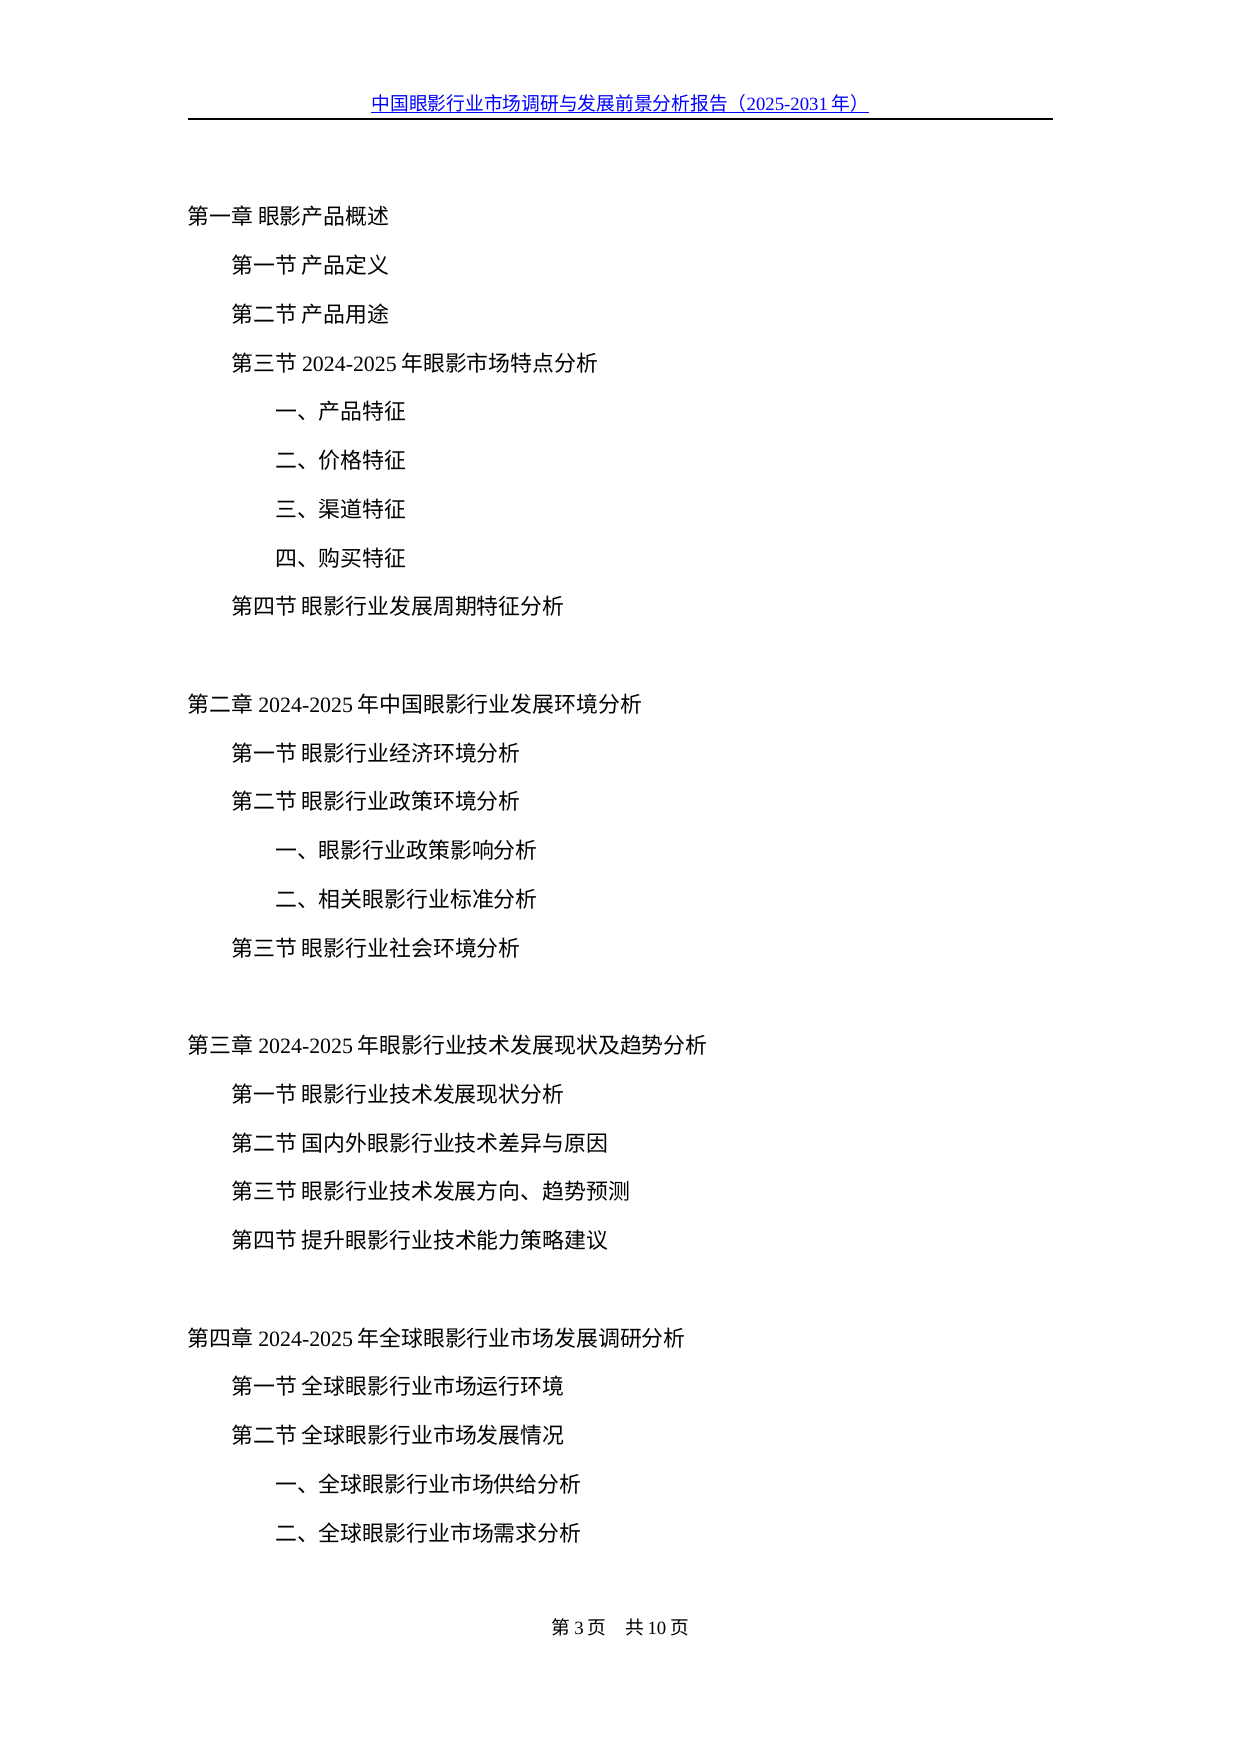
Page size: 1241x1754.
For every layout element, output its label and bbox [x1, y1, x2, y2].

text [187, 150, 1053, 1548]
